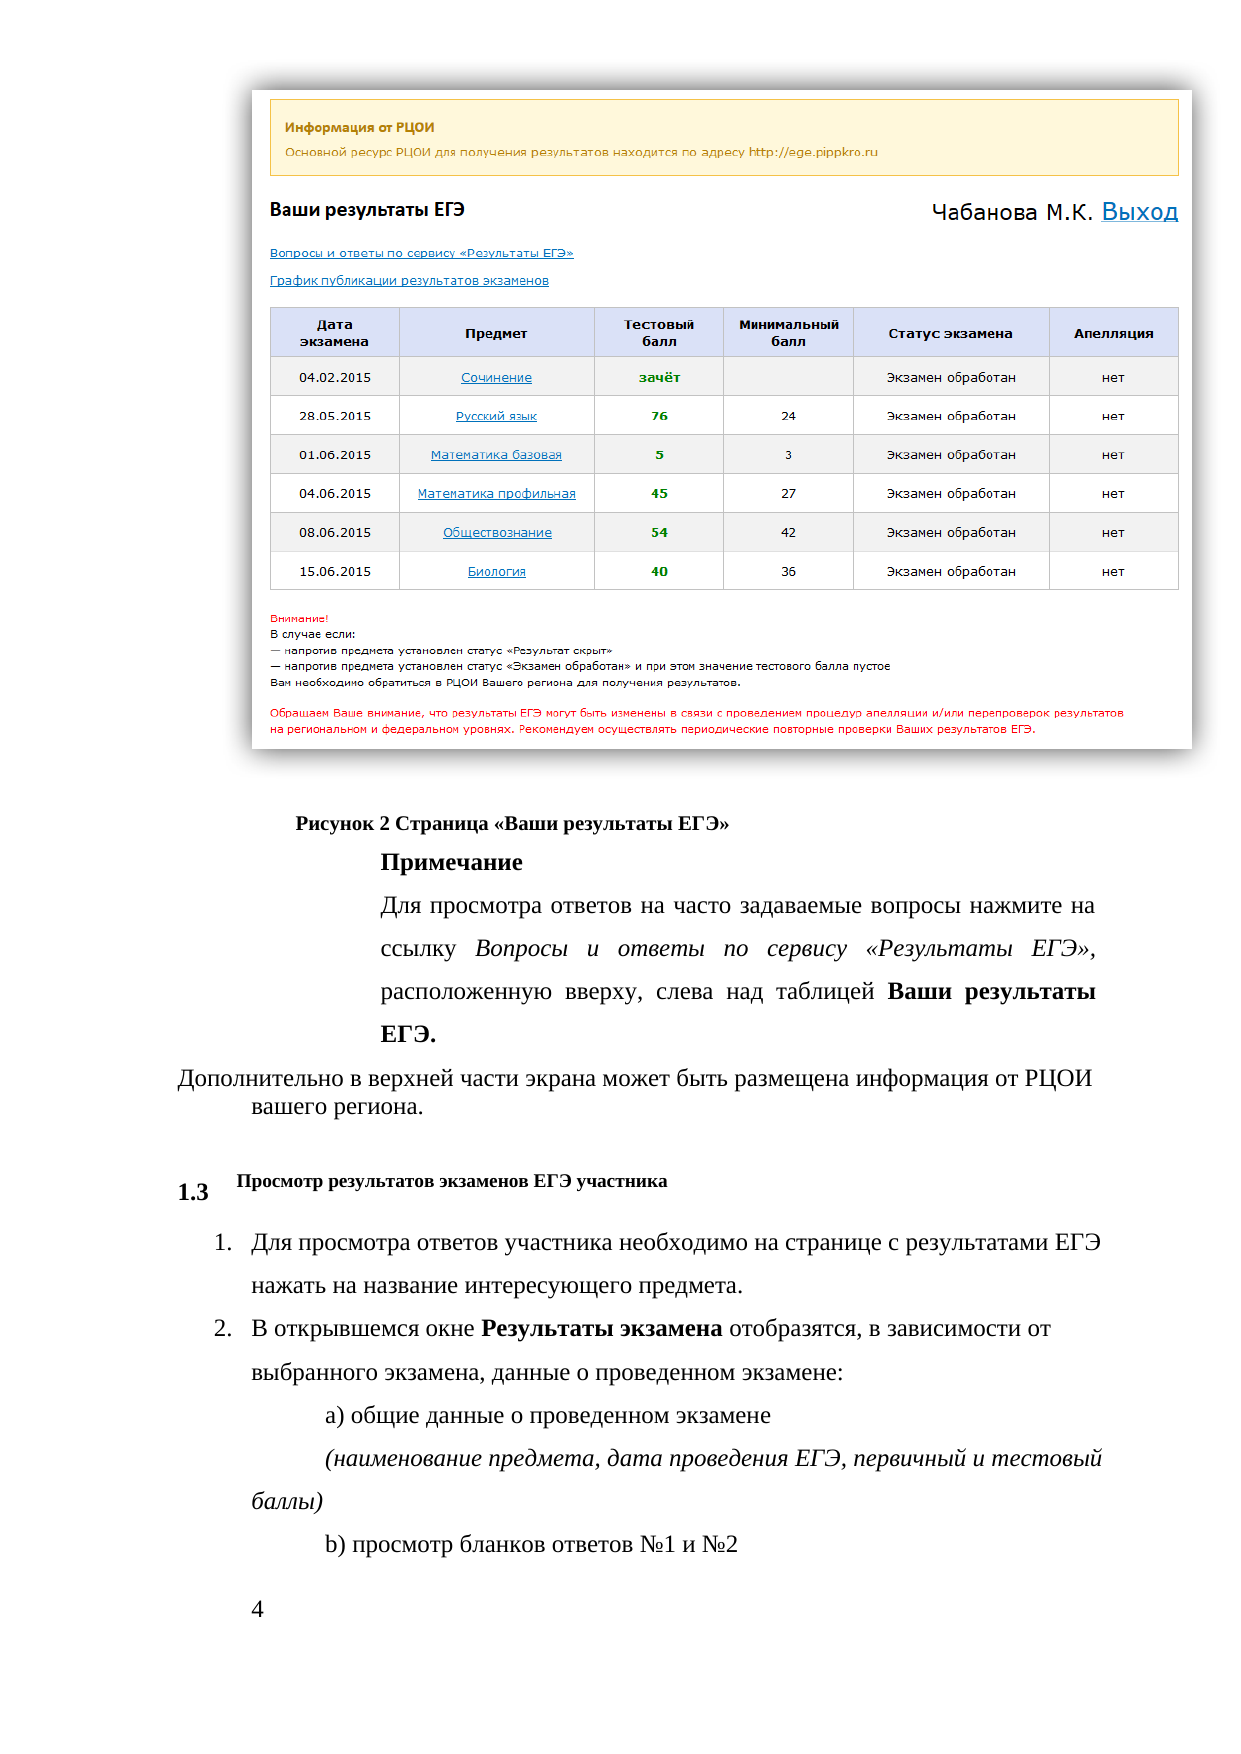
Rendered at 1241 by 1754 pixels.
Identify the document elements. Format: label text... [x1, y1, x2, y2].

list b) просмотр бланков ответов №1 и №2 [251, 1529, 1152, 1558]
subtitle Просмотр результатов экзаменов ЕГЭ участника [177, 1170, 1152, 1208]
list В открывшемся окне Результаты экзамена отобразятся, в зависимости от выбранного экзамена, данные о проведенном экзамене: [213, 1313, 1152, 1385]
list а) общие данные о проведенном экзамене [251, 1400, 1152, 1428]
list Дополнительно в верхней части экрана может быть размещена информация от РЦОИ вашего региона. [177, 1063, 1152, 1120]
picture [252, 90, 1192, 749]
list (наименование предмета, дата проведения ЕГЭ, первичный и тестовый баллы) [251, 1443, 1152, 1515]
table_header Рисунок 2 Страница «Ваши результаты ЕГЭ» [221, 44, 1107, 1063]
list Для просмотра ответов участника необходимо на странице с результатами ЕГЭ нажать на название интересующего предмета. [213, 1227, 1152, 1299]
